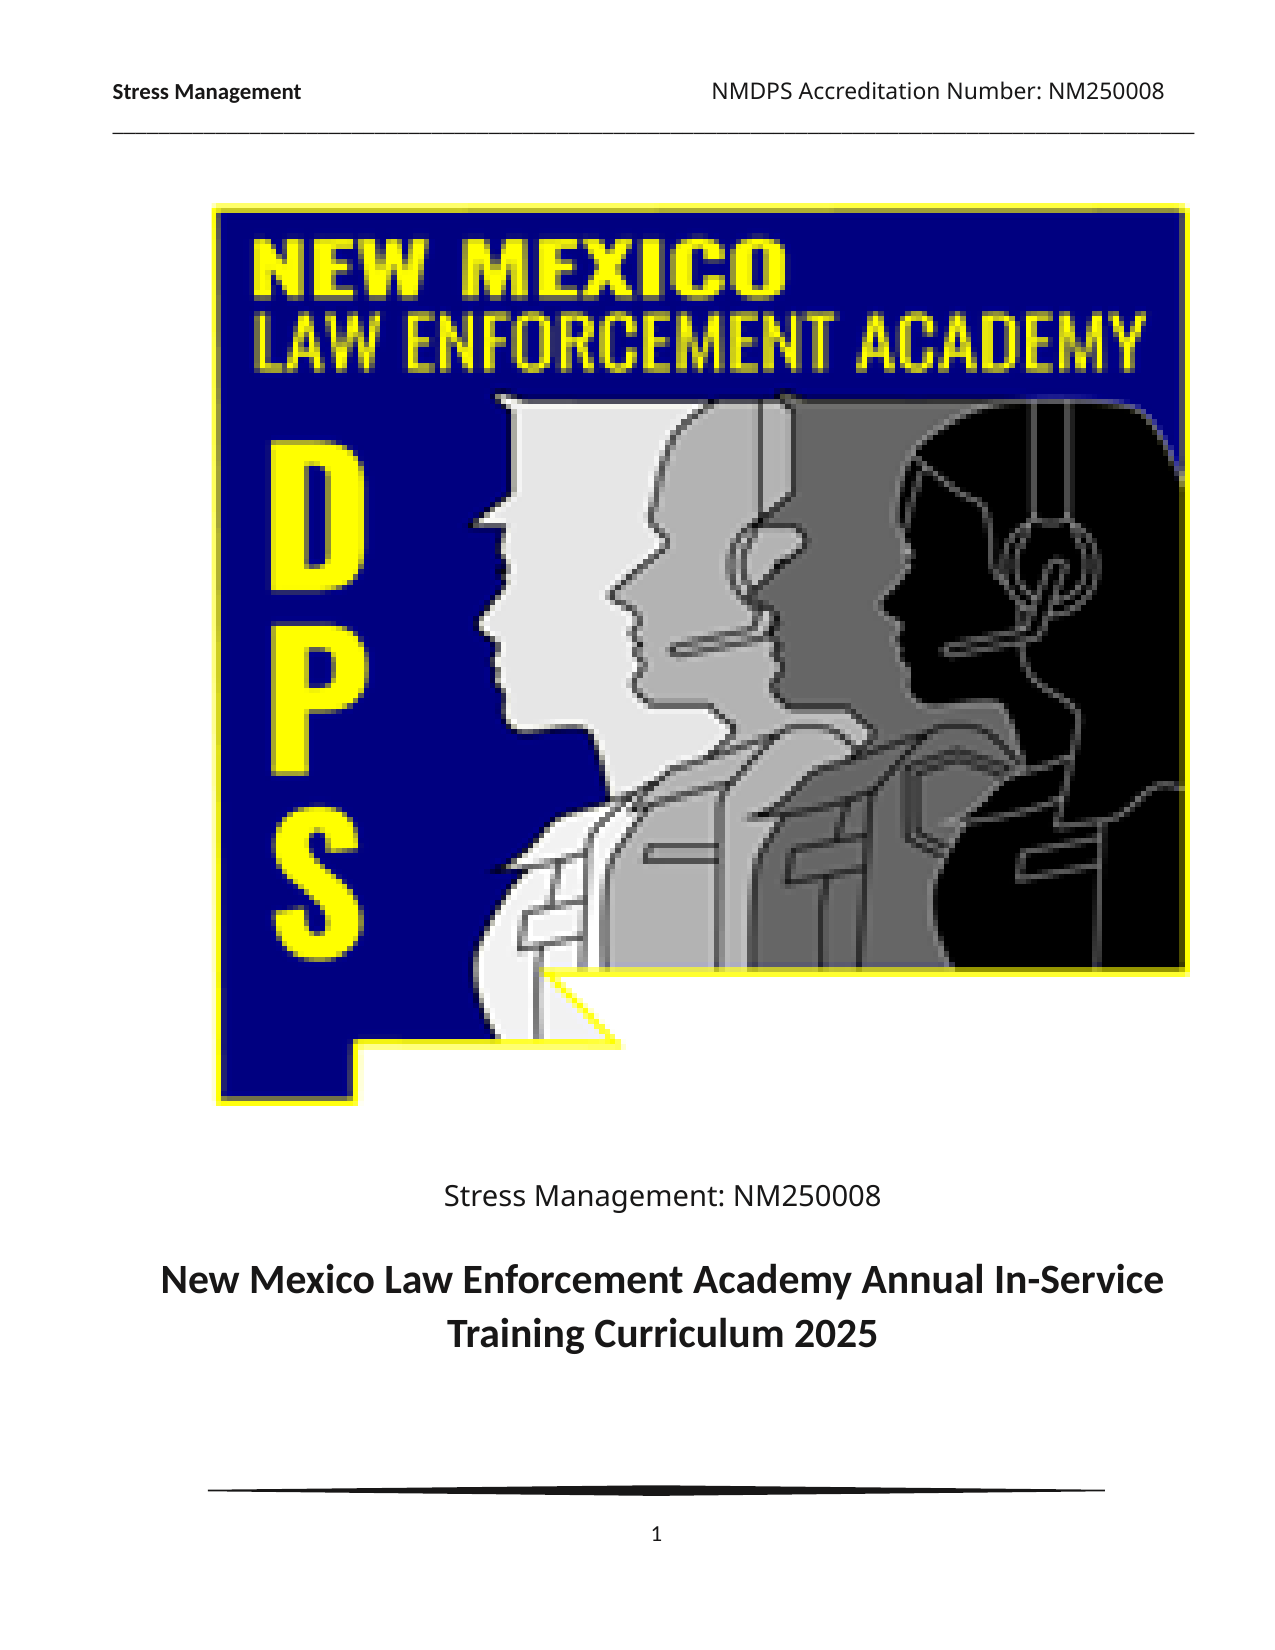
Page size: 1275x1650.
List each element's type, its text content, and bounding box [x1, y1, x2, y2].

picture [211, 203, 1196, 1112]
text New Mexico Law Enforcement Academy Annual In-Service Training Curriculum 2025 [125, 1253, 1200, 1357]
text Stress Management: NM250008 [125, 1176, 1200, 1215]
text _______________________________________________________________________________________________ [112, 109, 1200, 137]
